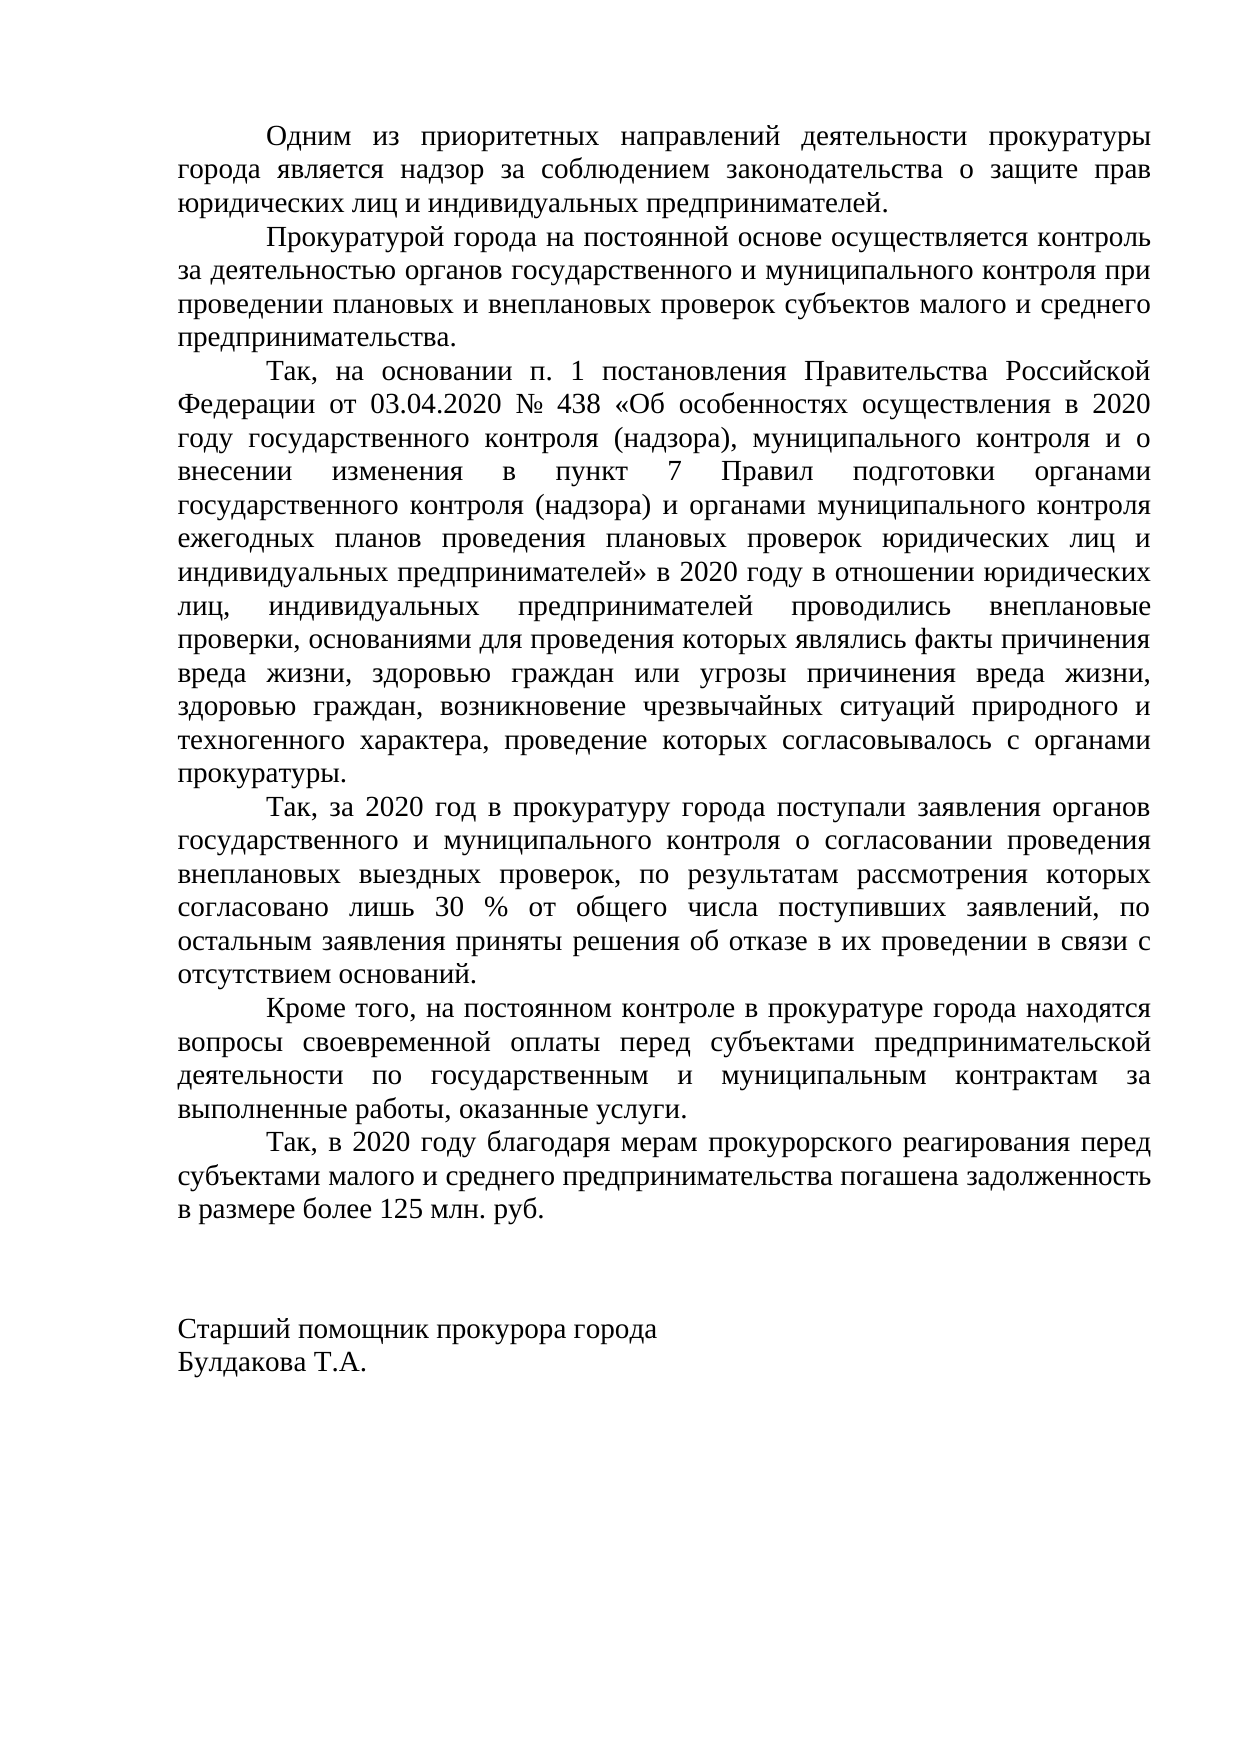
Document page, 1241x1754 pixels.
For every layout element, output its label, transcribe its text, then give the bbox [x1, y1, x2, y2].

text Так, за 2020 год в прокуратуру города поступали заявления органов государственного и муниципального контроля о согласовании проведения внеплановых выездных проверок, по результатам рассмотрения которых согласовано лишь 30 % от общего числа поступивших заявлений, по остальным заявления приняты решения об отказе в их проведении в связи с отсутствием оснований. [177, 789, 1152, 990]
text Старший помощник прокурора города [177, 1311, 1152, 1344]
text Так, в 2020 году благодаря мерам прокурорского реагирования перед субъектами малого и среднего предпринимательства погашена задолженность в размере более 125 млн. руб. [177, 1124, 1152, 1225]
text Одним из приоритетных направлений деятельности прокуратуры города является надзор за соблюдением законодательства о защите прав юридических лиц и индивидуальных предпринимателей. [177, 118, 1152, 219]
text Прокуратурой города на постоянной основе осуществляется контроль за деятельностью органов государственного и муниципального контроля при проведении плановых и внеплановых проверок субъектов малого и среднего предпринимательства. [177, 219, 1152, 353]
text Булдакова Т.А. [177, 1344, 1152, 1378]
text Так, на основании п. 1 постановления Правительства Российской Федерации от 03.04.2020 № 438 «Об особенностях осуществления в 2020 году государственного контроля (надзора), муниципального контроля и о внесении изменения в пункт 7 Правил подготовки органами государственного контроля (надзора) и органами муниципального контроля ежегодных планов проведения плановых проверок юридических лиц и индивидуальных предпринимателей» в 2020 году в отношении юридических лиц, индивидуальных предпринимателей проводились внеплановые проверки, основаниями для проведения которых являлись факты причинения вреда жизни, здоровью граждан или угрозы причинения вреда жизни, здоровью граждан, возникновение чрезвычайных ситуаций природного и техногенного характера, проведение которых согласовывалось с органами прокуратуры. [177, 353, 1152, 789]
text Кроме того, на постоянном контроле в прокуратуре города находятся вопросы своевременной оплаты перед субъектами предпринимательской деятельности по государственным и муниципальным контрактам за выполненные работы, оказанные услуги. [177, 990, 1152, 1124]
